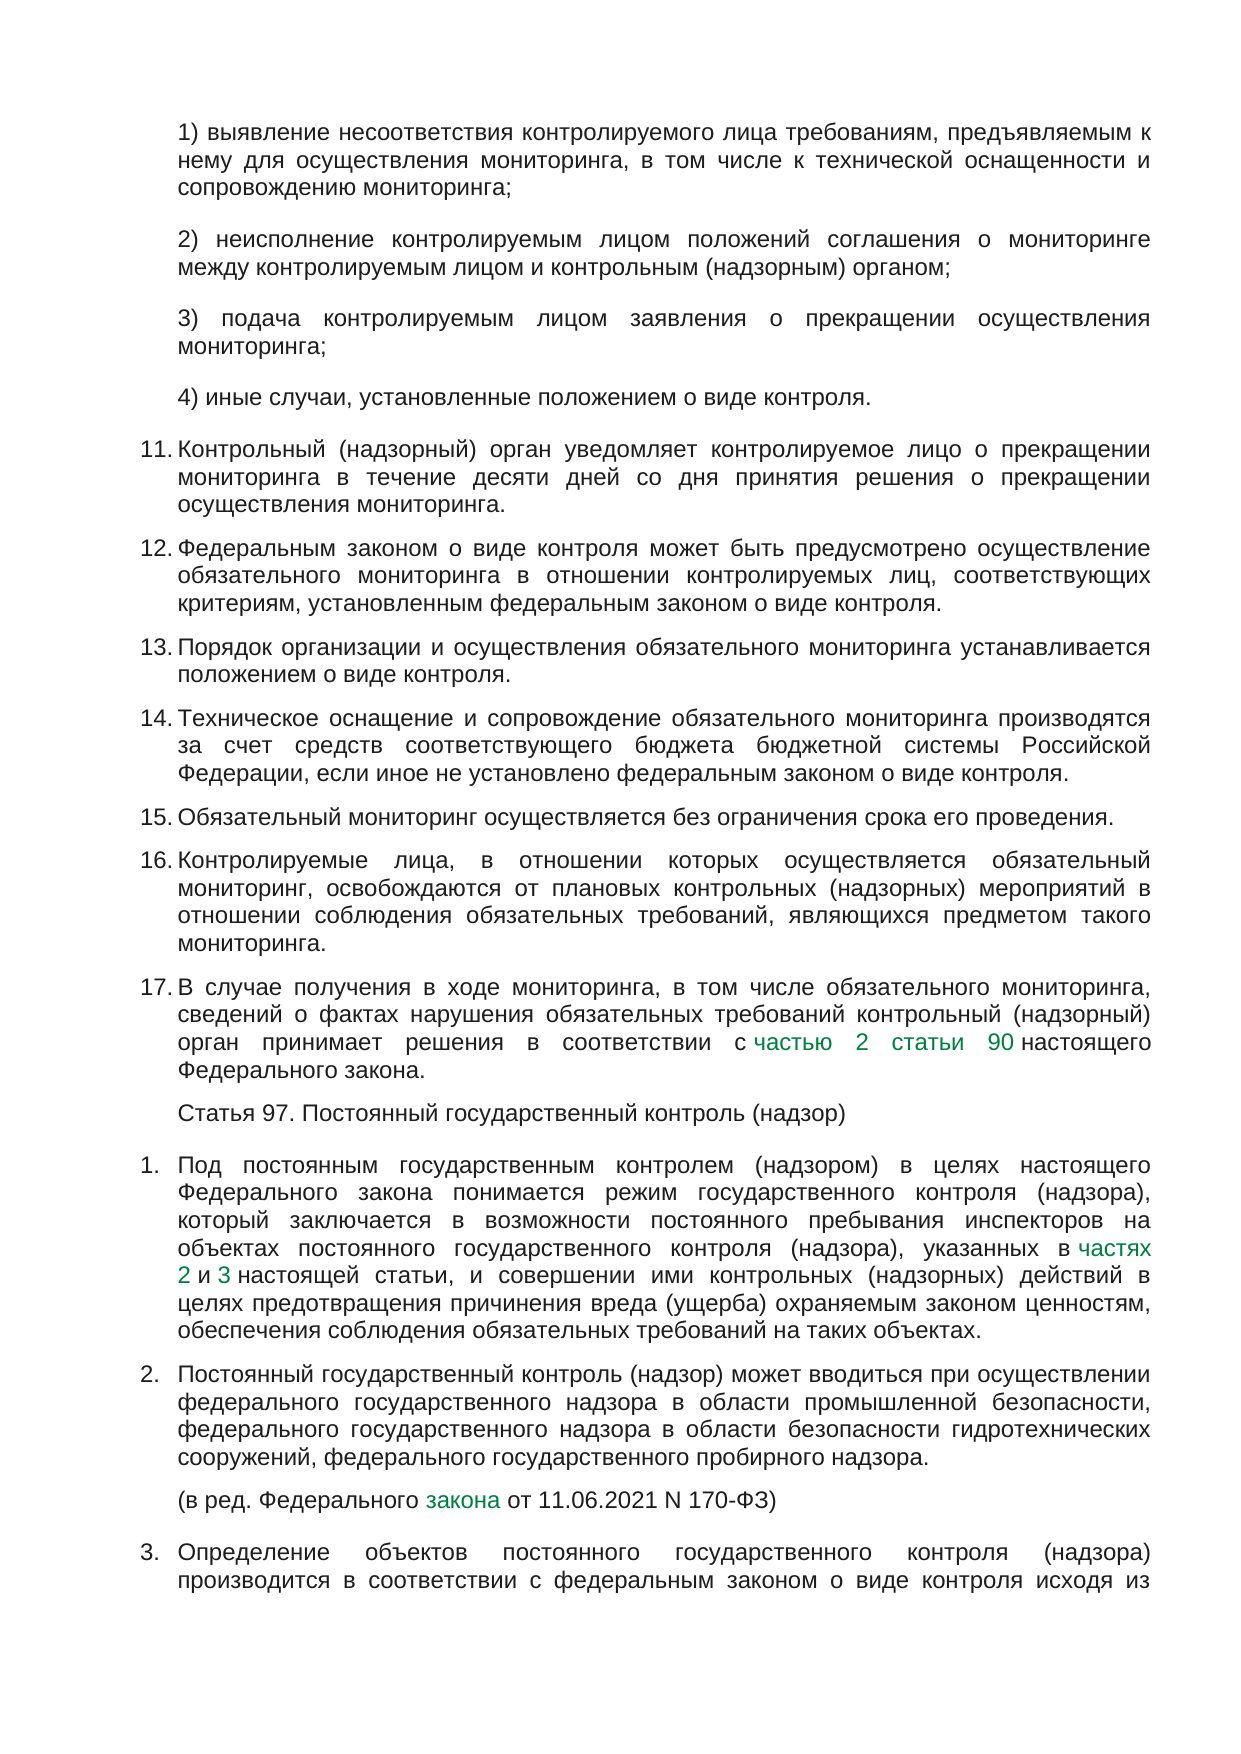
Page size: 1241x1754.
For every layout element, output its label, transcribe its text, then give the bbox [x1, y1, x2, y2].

list Федеральным законом о виде контроля может быть предусмотрено осуществление обязательного мониторинга в отношении контролируемых лиц, соответствующих критериям, установленным федеральным законом о виде контроля. [140, 534, 1152, 616]
list Постоянный государственный контроль (надзор) может вводиться при осуществлении федерального государственного надзора в области промышленной безопасности, федерального государственного надзора в области безопасности гидротехнических сооружений, федерального государственного пробирного надзора. [140, 1360, 1152, 1470]
list Контролируемые лица, в отношении которых осуществляется обязательный мониторинг, освобождаются от плановых контрольных (надзорных) мероприятий в отношении соблюдения обязательных требований, являющихся предметом такого мониторинга. [140, 846, 1152, 957]
text Статья 97. Постоянный государственный контроль (надзор) [177, 1099, 1152, 1127]
list Порядок организации и осуществления обязательного мониторинга устанавливается положением о виде контроля. [140, 632, 1152, 688]
list Контрольный (надзорный) орган уведомляет контролируемое лицо о прекращении мониторинга в течение десяти дней со дня принятия решения о прекращении осуществления мониторинга. [140, 435, 1152, 518]
text 3) подача контролируемым лицом заявления о прекращении осуществления мониторинга; [177, 304, 1152, 359]
list В случае получения в ходе мониторинга, в том числе обязательного мониторинга, сведений о фактах нарушения обязательных требований контрольный (надзорный) орган принимает решения в соответствии с частью 2 статьи 90 настоящего Федерального закона. [140, 973, 1152, 1083]
list Техническое оснащение и сопровождение обязательного мониторинга производятся за счет средств соответствующего бюджета бюджетной системы Российской Федерации, если иное не установлено федеральным законом о виде контроля. [140, 704, 1152, 787]
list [140, 1538, 1152, 1593]
list Обязательный мониторинг осуществляется без ограничения срока его проведения. [140, 803, 1152, 830]
list Под постоянным государственным контролем (надзором) в целях настоящего Федерального закона понимается режим государственного контроля (надзора), который заключается в возможности постоянного пребывания инспекторов на объектах постоянного государственного контроля (надзора), указанных в частях 2 и 3 настоящей статьи, и совершении ими контрольных (надзорных) действий в целях предотвращения причинения вреда (ущерба) охраняемым законом ценностям, обеспечения соблюдения обязательных требований на таких объектах. [140, 1151, 1152, 1344]
text 1) выявление несоответствия контролируемого лица требованиям, предъявляемым к нему для осуществления мониторинга, в том числе к технической оснащенности и сопровождению мониторинга; [177, 118, 1152, 201]
text (в ред. Федерального закона от 11.06.2021 N 170-ФЗ) [177, 1486, 1152, 1514]
text 4) иные случаи, установленные положением о виде контроля. [177, 383, 1152, 411]
text 2) неисполнение контролируемым лицом положений соглашения о мониторинге между контролируемым лицом и контрольным (надзорным) органом; [177, 225, 1152, 280]
